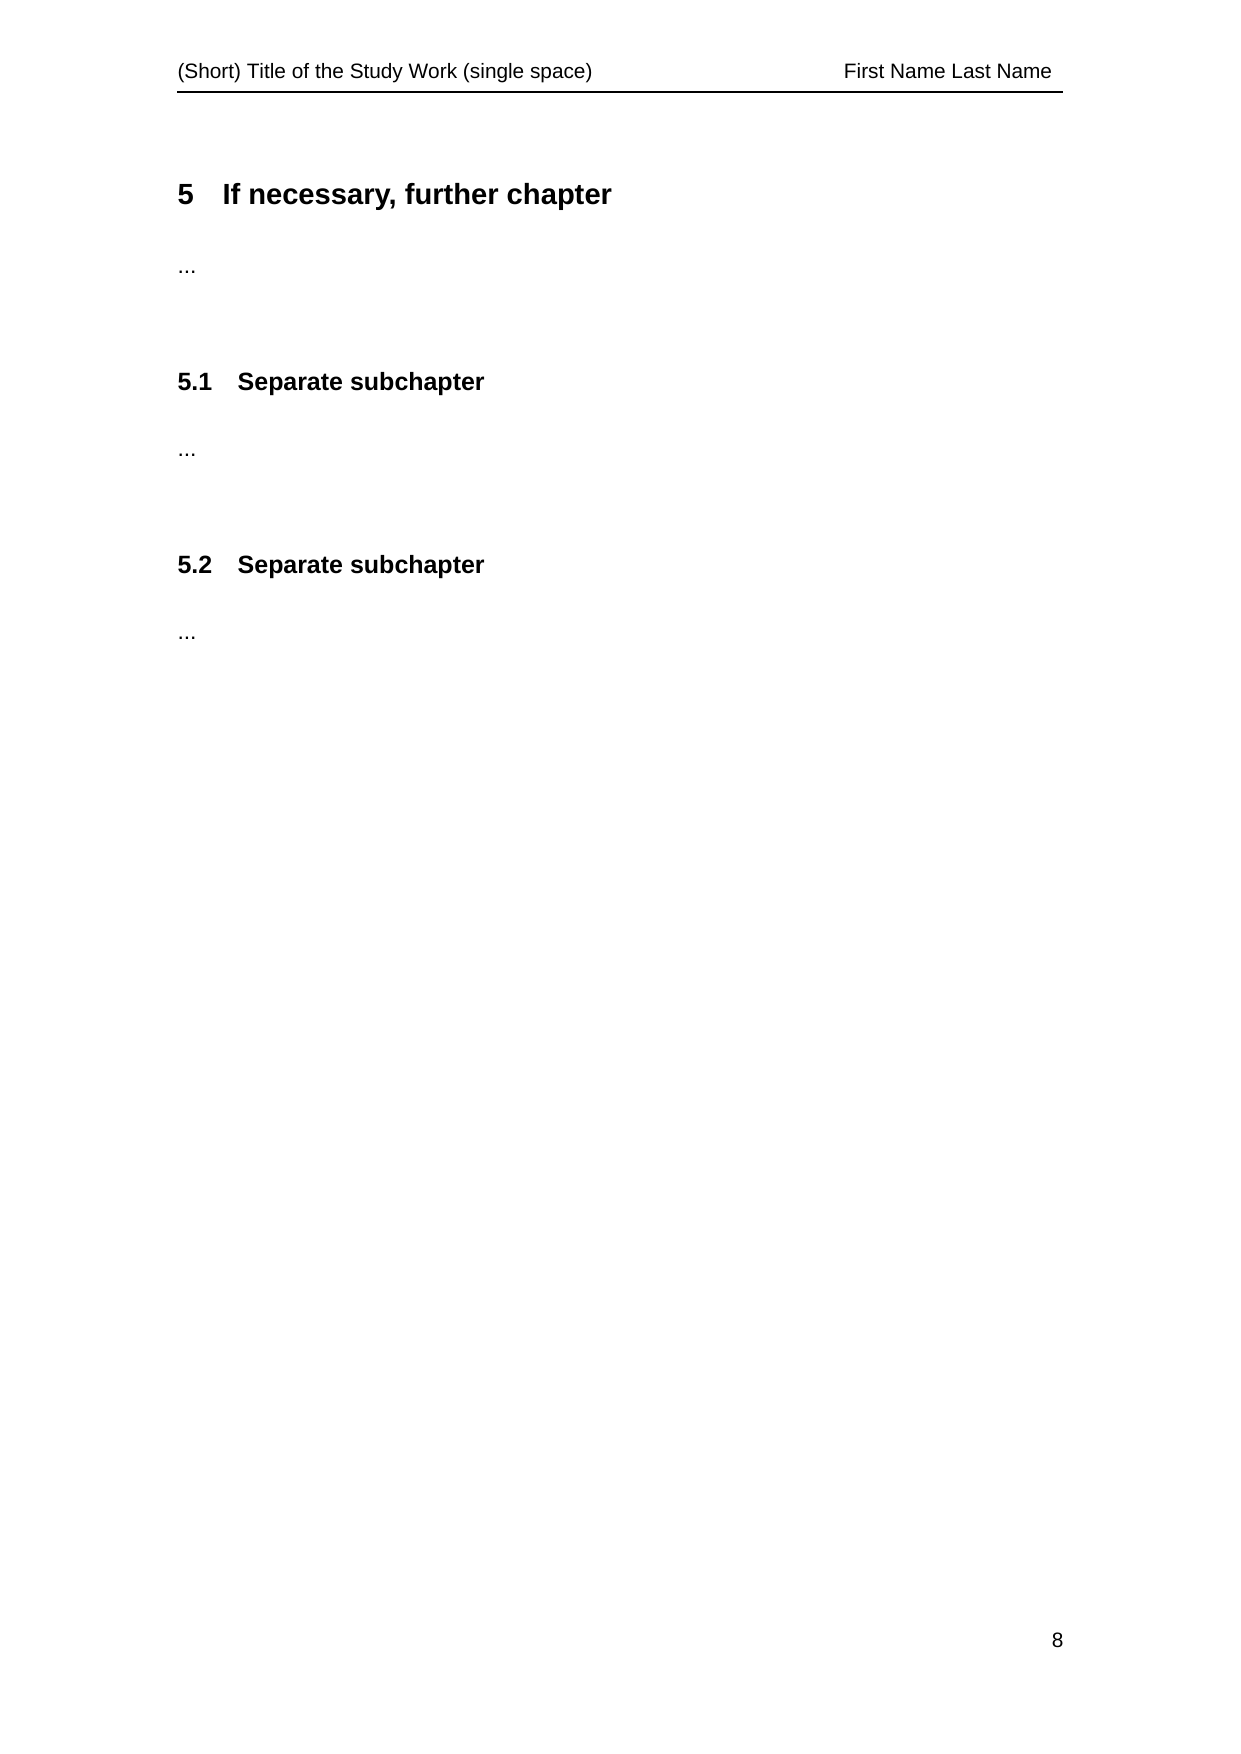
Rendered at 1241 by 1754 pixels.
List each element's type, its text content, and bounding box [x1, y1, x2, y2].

text ... [177, 252, 1063, 279]
text ... [177, 618, 1063, 644]
subtitle Separate subchapter [177, 549, 1063, 578]
text ... [177, 435, 1063, 461]
subtitle If necessary, further chapter [177, 177, 1063, 211]
subtitle Separate subchapter [177, 367, 1063, 396]
